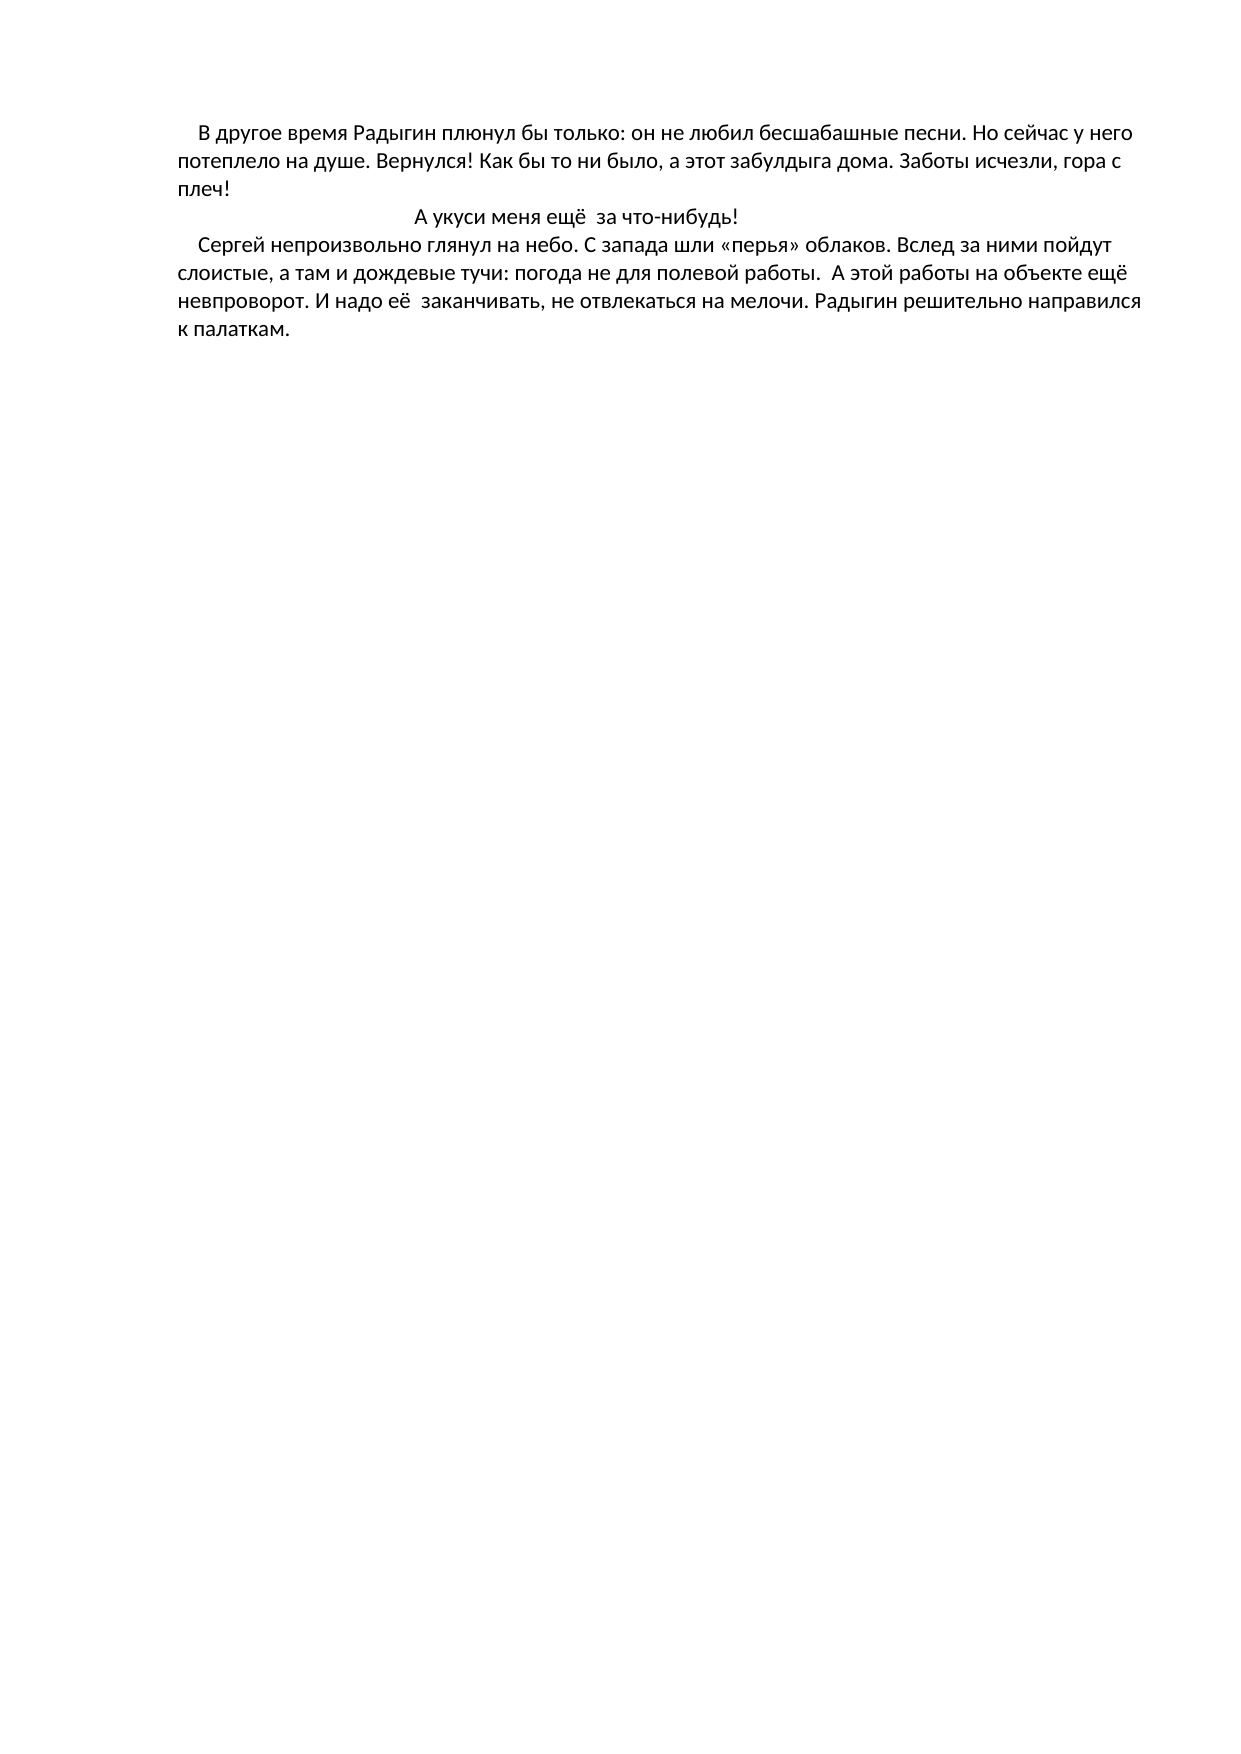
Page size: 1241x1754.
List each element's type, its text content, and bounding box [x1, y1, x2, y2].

text Сергей непроизвольно глянул на небо. С запада шли «перья» облаков. Вслед за ними пойдут слоистые, а там и дождевые тучи: погода не для полевой работы. А этой работы на объекте ещё невпроворот. И надо её заканчивать, не отвлекаться на мелочи. Радыгин решительно направился к палаткам. [177, 230, 1152, 342]
text А укуси меня ещё за что-нибудь! [177, 202, 1152, 230]
text В другое время Радыгин плюнул бы только: он не любил бесшабашные песни. Но сейчас у него потеплело на душе. Вернулся! Как бы то ни было, а этот забулдыга дома. Заботы исчезли, гора с плеч! [177, 118, 1152, 202]
